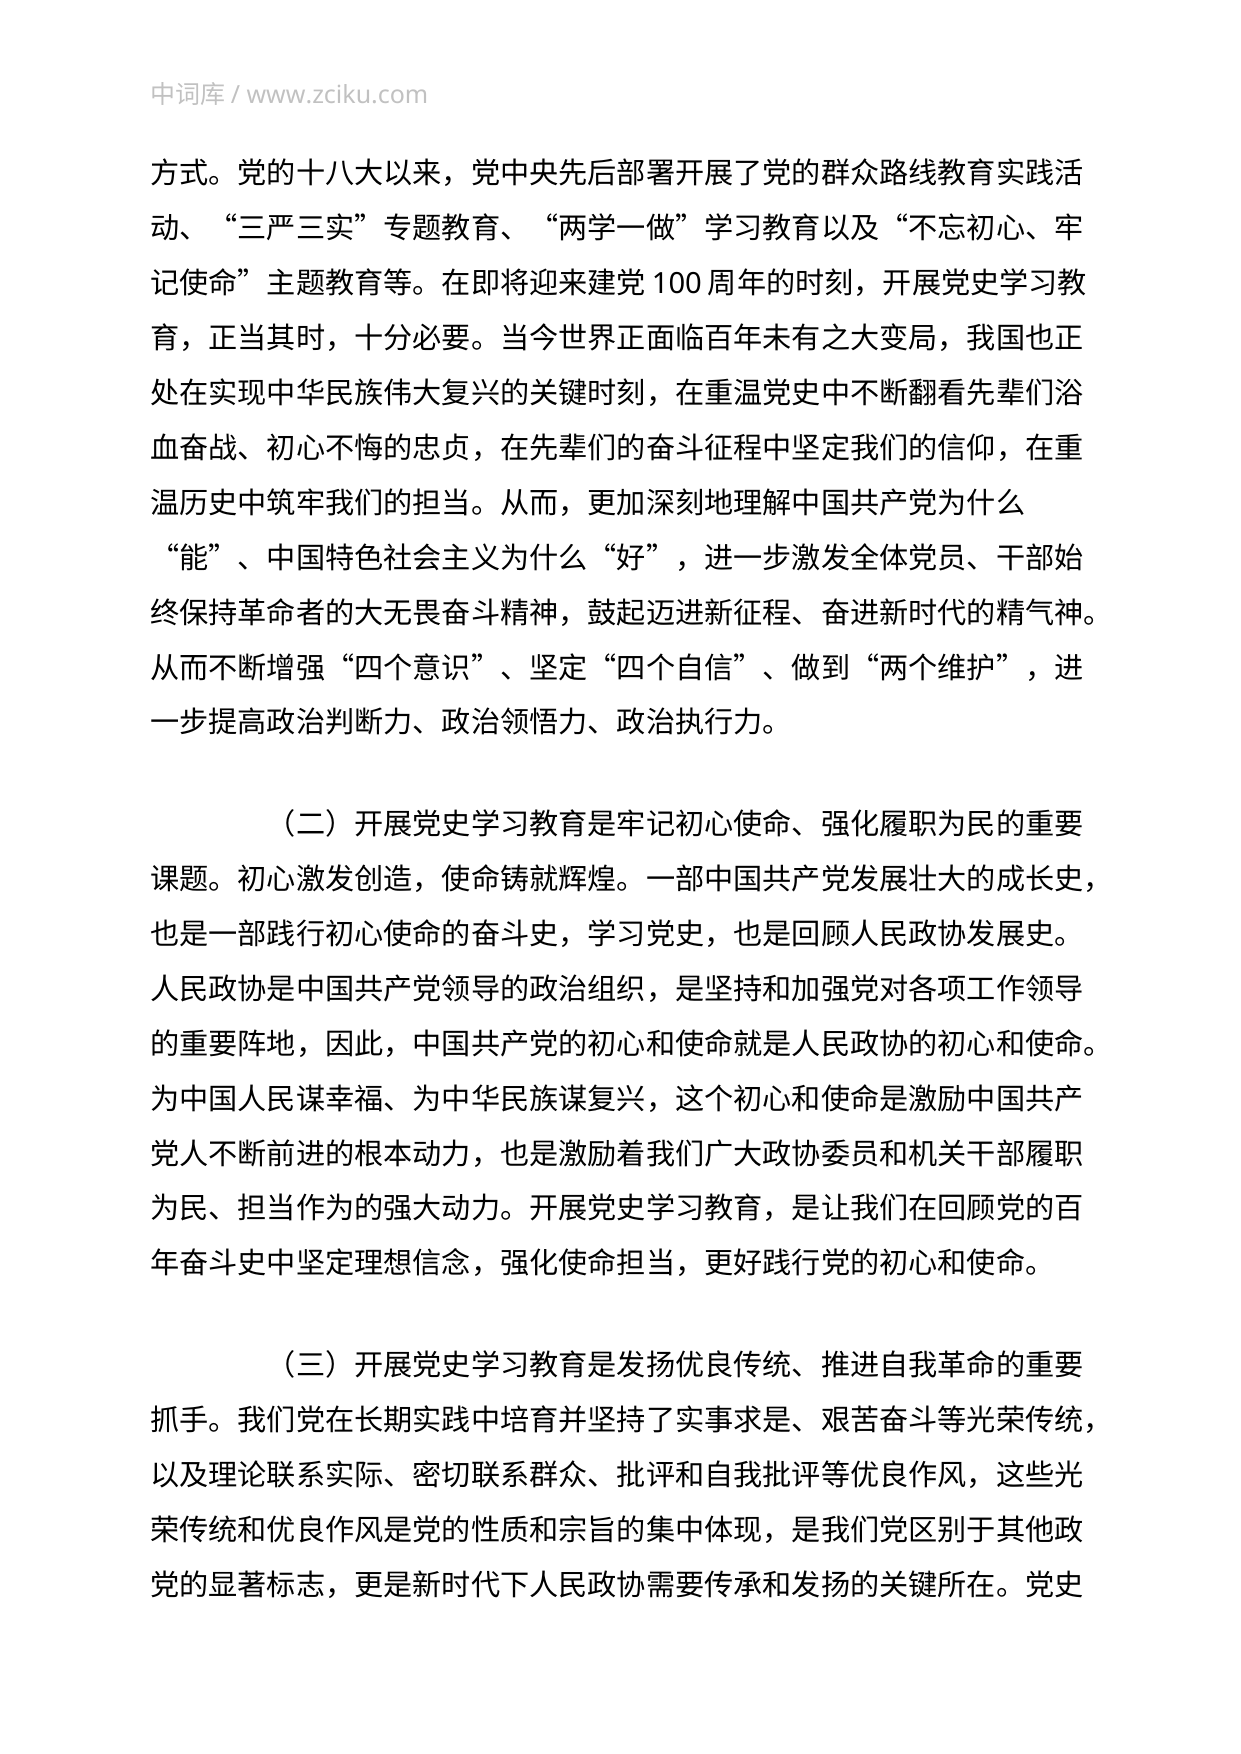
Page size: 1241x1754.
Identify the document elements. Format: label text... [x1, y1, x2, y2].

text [150, 150, 1090, 741]
text （二）开展党史学习教育是牢记初心使命、强化履职为民的重要课题。初心激发创造，使命铸就辉煌。一部中国共产党发展壮大的成长史，也是一部践行初心使命的奋斗史，学习党史，也是回顾人民政协发展史。人民政协是中国共产党领导的政治组织，是坚持和加强党对各项工作领导的重要阵地，因此，中国共产党的初心和使命就是人民政协的初心和使命。为中国人民谋幸福、为中华民族谋复兴，这个初心和使命是激励中国共产党人不断前进的根本动力，也是激励着我们广大政协委员和机关干部履职为民、担当作为的强大动力。开展党史学习教育，是让我们在回顾党的百年奋斗史中坚定理想信念，强化使命担当，更好践行党的初心和使命。 [150, 801, 1090, 1282]
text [150, 1342, 1090, 1604]
